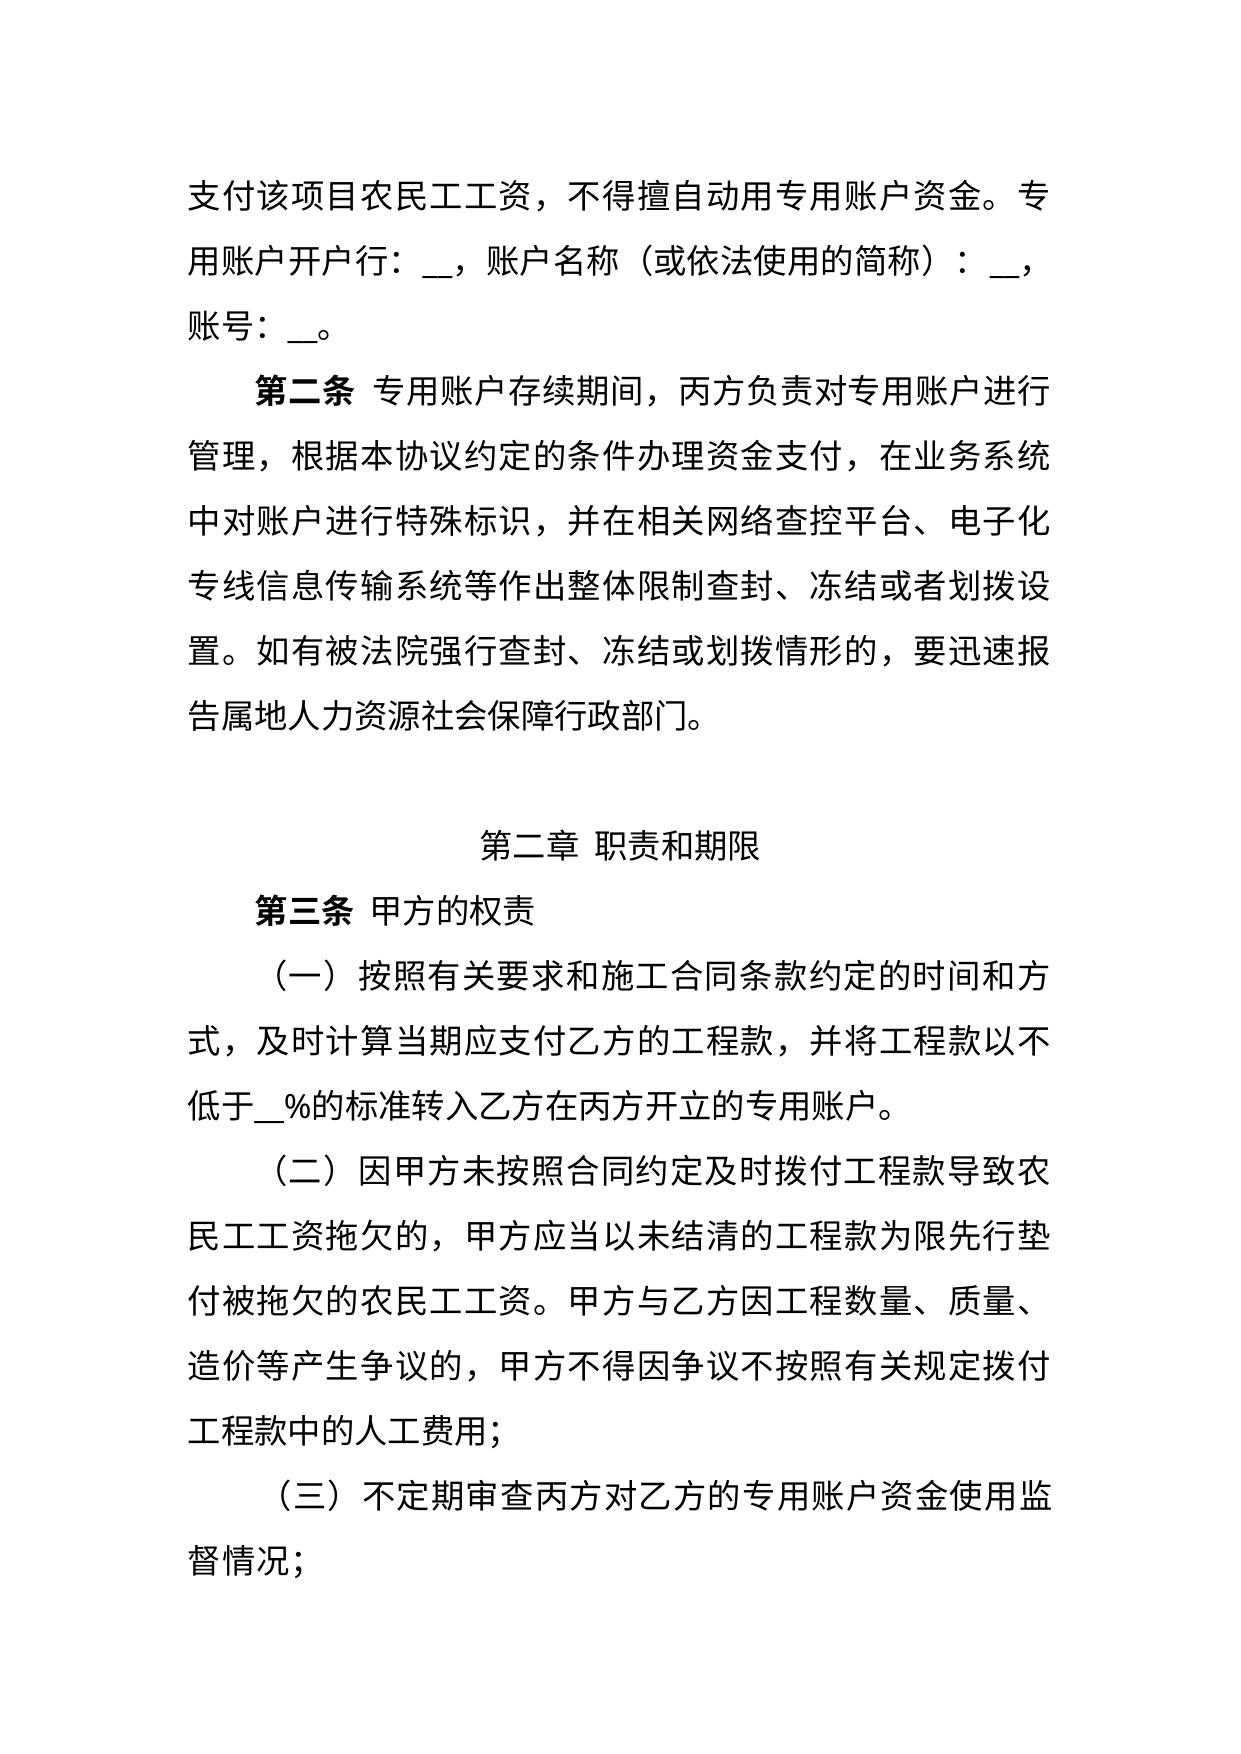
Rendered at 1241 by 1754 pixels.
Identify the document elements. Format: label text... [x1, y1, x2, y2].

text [187, 162, 1053, 357]
text 第二章 职责和期限 [187, 812, 1053, 877]
text （一）按照有关要求和施工合同条款约定的时间和方式，及时计算当期应支付乙方的工程款，并将工程款以不低于__%的标准转入乙方在丙方开立的专用账户。 [187, 942, 1053, 1137]
text 第三条 甲方的权责 [187, 877, 1053, 942]
text （三）不定期审查丙方对乙方的专用账户资金使用监督情况； [187, 1462, 1053, 1592]
text （二）因甲方未按照合同约定及时拨付工程款导致农民工工资拖欠的，甲方应当以未结清的工程款为限先行垫付被拖欠的农民工工资。甲方与乙方因工程数量、质量、造价等产生争议的，甲方不得因争议不按照有关规定拨付工程款中的人工费用； [187, 1137, 1053, 1462]
text 第二条 专用账户存续期间，丙方负责对专用账户进行管理，根据本协议约定的条件办理资金支付，在业务系统中对账户进行特殊标识，并在相关网络查控平台、电子化专线信息传输系统等作出整体限制查封、冻结或者划拨设置。如有被法院强行查封、冻结或划拨情形的，要迅速报告属地人力资源社会保障行政部门。 [187, 357, 1053, 747]
